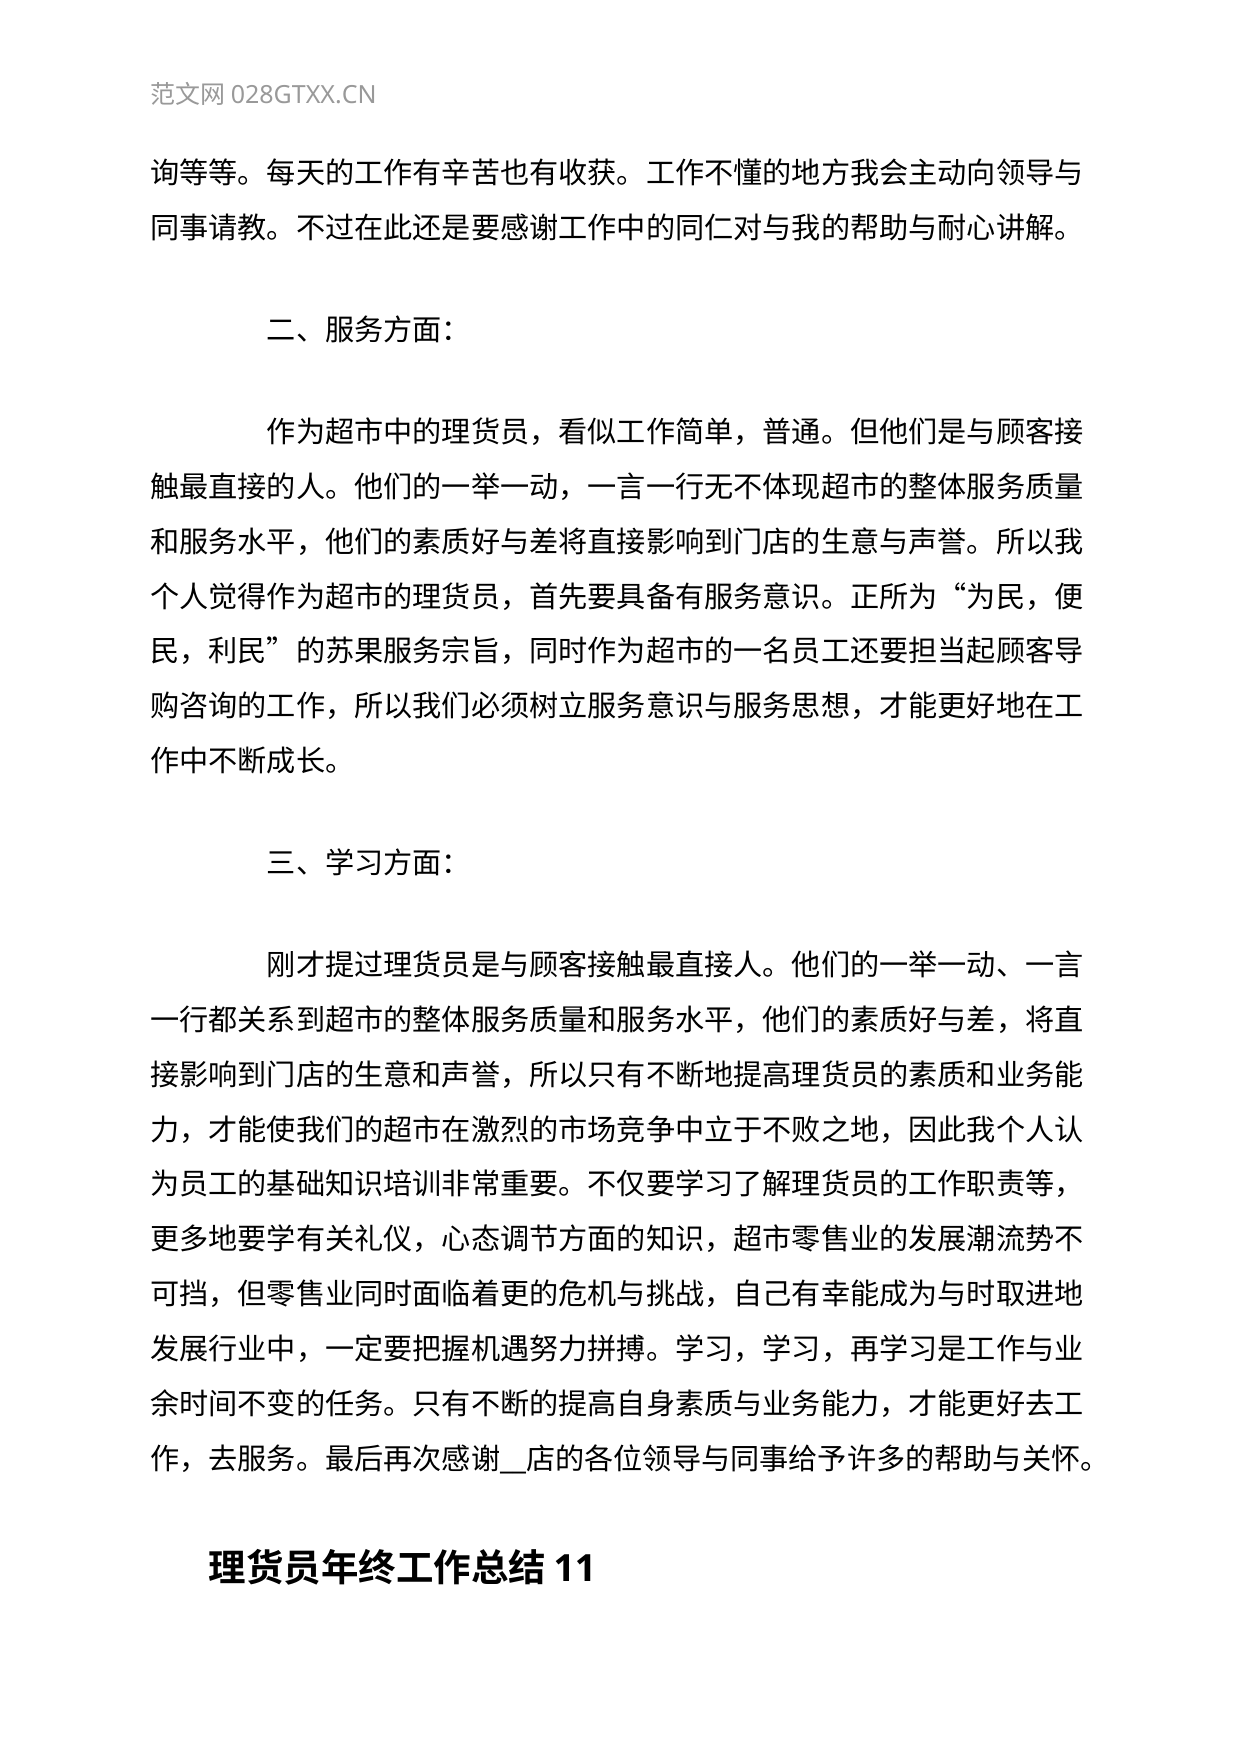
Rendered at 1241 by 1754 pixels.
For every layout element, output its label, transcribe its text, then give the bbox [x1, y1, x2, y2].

text 理货员年终工作总结11 [150, 1537, 1090, 1592]
text 三、学习方面： [150, 839, 1090, 882]
text 作为超市中的理货员，看似工作简单，普通。但他们是与顾客接触最直接的人。他们的一举一动，一言一行无不体现超市的整体服务质量和服务水平，他们的素质好与差将直接影响到门店的生意与声誉。所以我个人觉得作为超市的理货员，首先要具备有服务意识。正所为“为民，便民，利民”的苏果服务宗旨，同时作为超市的一名员工还要担当起顾客导购咨询的工作，所以我们必须树立服务意识与服务思想，才能更好地在工作中不断成长。 [150, 408, 1090, 780]
text 刚才提过理货员是与顾客接触最直接人。他们的一举一动、一言一行都关系到超市的整体服务质量和服务水平，他们的素质好与差，将直接影响到门店的生意和声誉，所以只有不断地提高理货员的素质和业务能力，才能使我们的超市在激烈的市场竞争中立于不败之地，因此我个人认为员工的基础知识培训非常重要。不仅要学习了解理货员的工作职责等，更多地要学有关礼仪，心态调节方面的知识，超市零售业的发展潮流势不可挡，但零售业同时面临着更的危机与挑战，自己有幸能成为与时取进地发展行业中，一定要把握机遇努力拼搏。学习，学习，再学习是工作与业余时间不变的任务。只有不断的提高自身素质与业务能力，才能更好去工作，去服务。最后再次感谢__店的各位领导与同事给予许多的帮助与关怀。 [150, 941, 1090, 1478]
text 二、服务方面： [150, 307, 1090, 349]
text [150, 150, 1090, 247]
